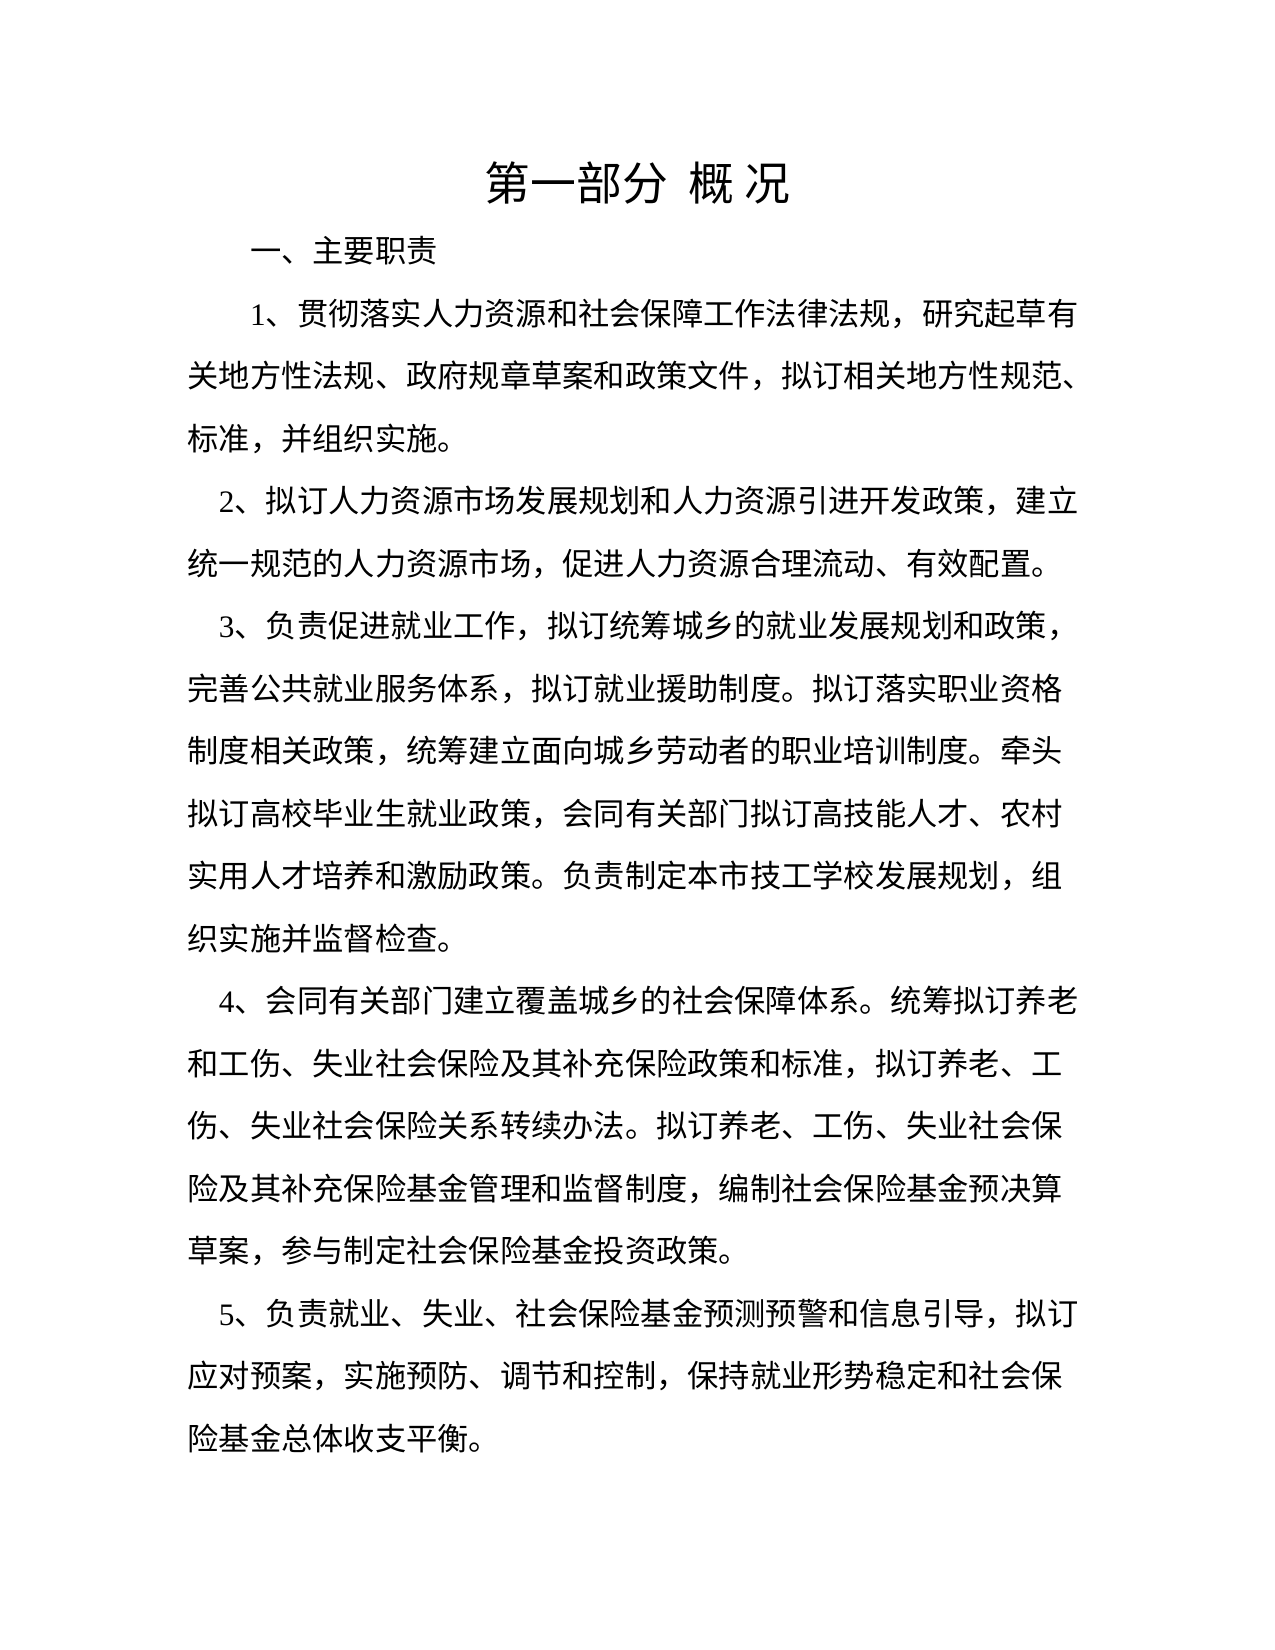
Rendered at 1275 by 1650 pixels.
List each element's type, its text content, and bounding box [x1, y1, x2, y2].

text 第一部分 概 况 [187, 150, 1087, 212]
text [187, 275, 1087, 1462]
text 一、主要职责 [187, 212, 1087, 275]
